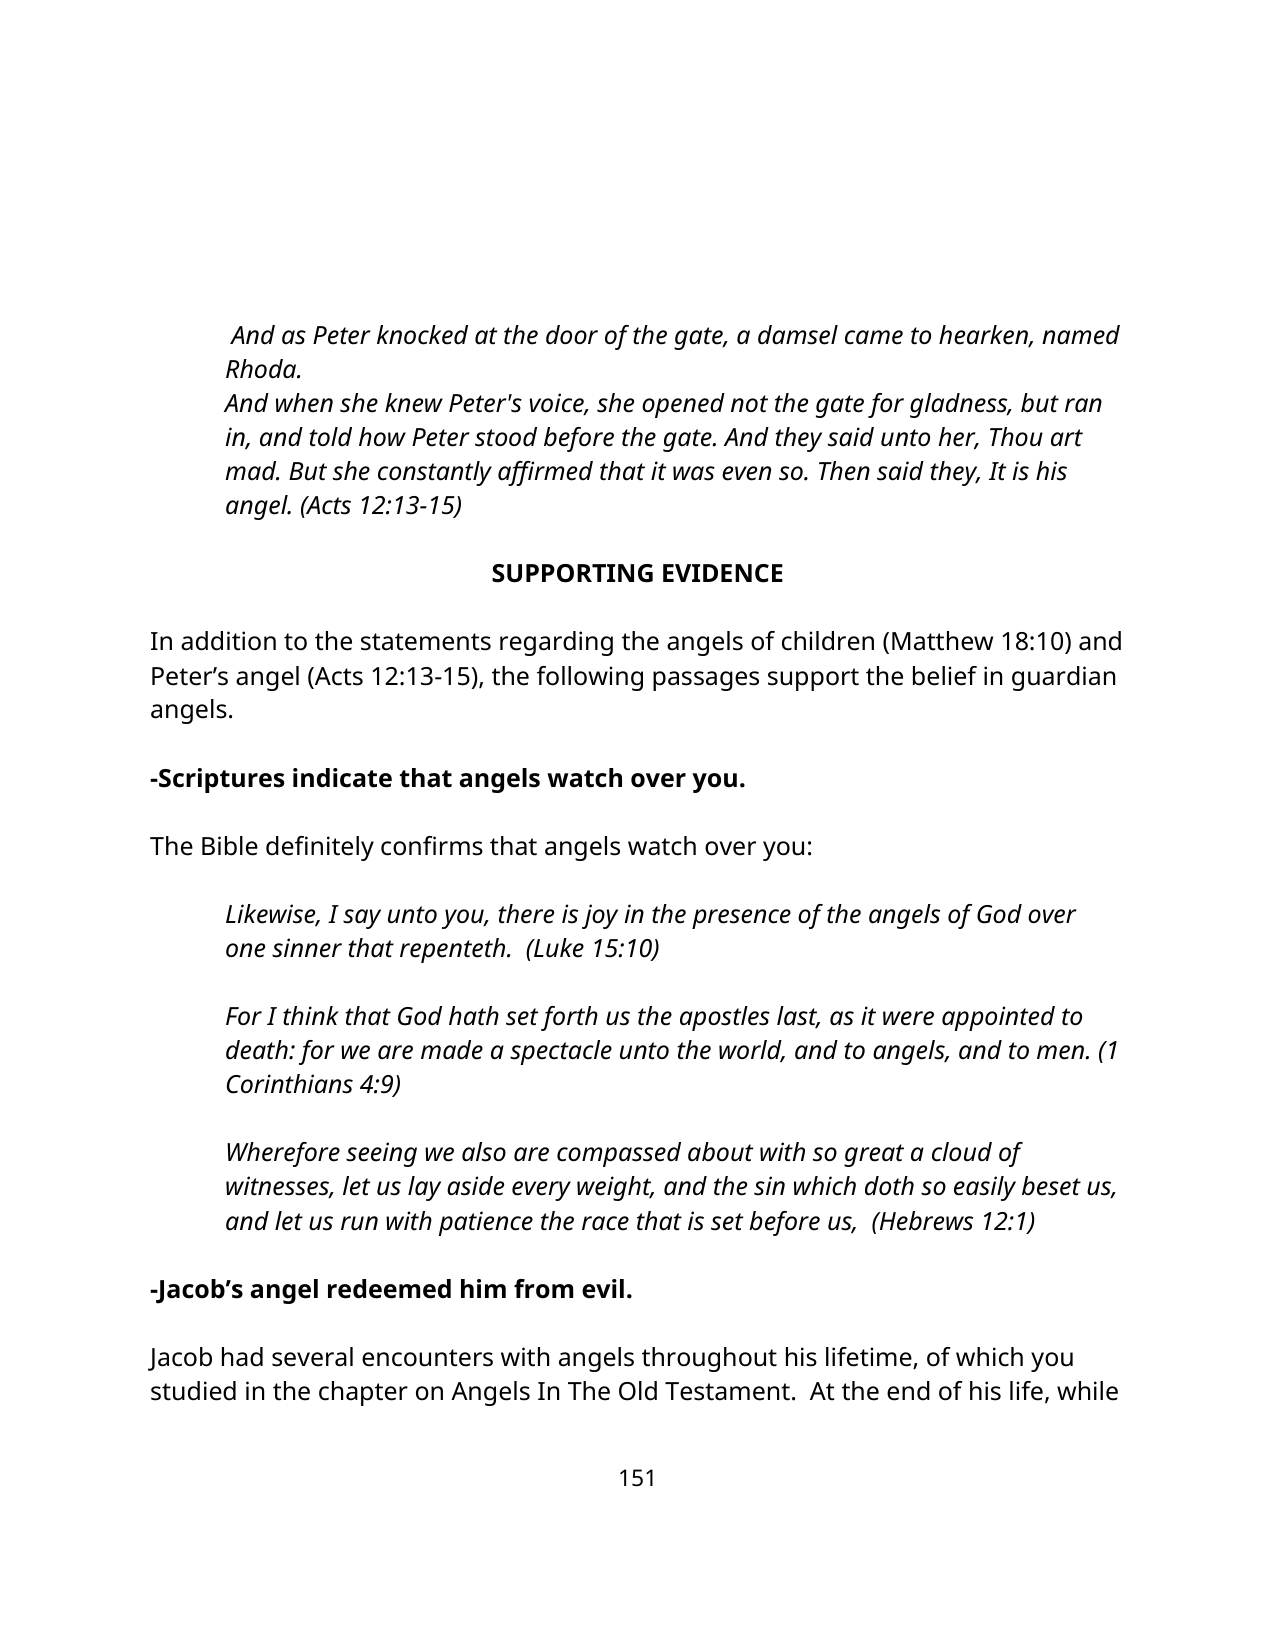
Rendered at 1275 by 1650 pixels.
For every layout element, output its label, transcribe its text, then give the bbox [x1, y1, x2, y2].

text And when she knew Peter's voice, she opened not the gate for gladness, but ran in, and told how Peter stood before the gate. And they said unto her, Thou art mad. But she constantly affirmed that it was even so. Then said they, It is his angel. (Acts 12:13-15) [225, 386, 1125, 522]
text The Bible definitely confirms that angels watch over you: [150, 828, 1125, 862]
text SUPPORTING EVIDENCE [150, 556, 1125, 590]
text -Jacob’s angel redeemed him from evil. [150, 1271, 1125, 1305]
text In addition to the statements regarding the angels of children (Matthew 18:10) and Peter’s angel (Acts 12:13-15), the following passages support the belief in guardian angels. [150, 624, 1125, 726]
text For I think that God hath set forth us the apostles last, as it were appointed to death: for we are made a spectacle unto the world, and to angels, and to men. (1 Corinthians 4:9) [225, 999, 1125, 1101]
text -Scriptures indicate that angels watch over you. [150, 760, 1125, 794]
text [150, 1339, 1125, 1407]
text Likewise, I say unto you, there is joy in the presence of the angels of God over one sinner that repenteth. (Luke 15:10) [225, 897, 1125, 965]
text And as Peter knocked at the door of the gate, a damsel came to hearken, named Rhoda. [225, 317, 1125, 386]
text Wherefore seeing we also are compassed about with so great a cloud of witnesses, let us lay aside every weight, and the sin which doth so easily beset us, and let us run with patience the race that is set before us, (Hebrews 12:1) [225, 1135, 1125, 1237]
